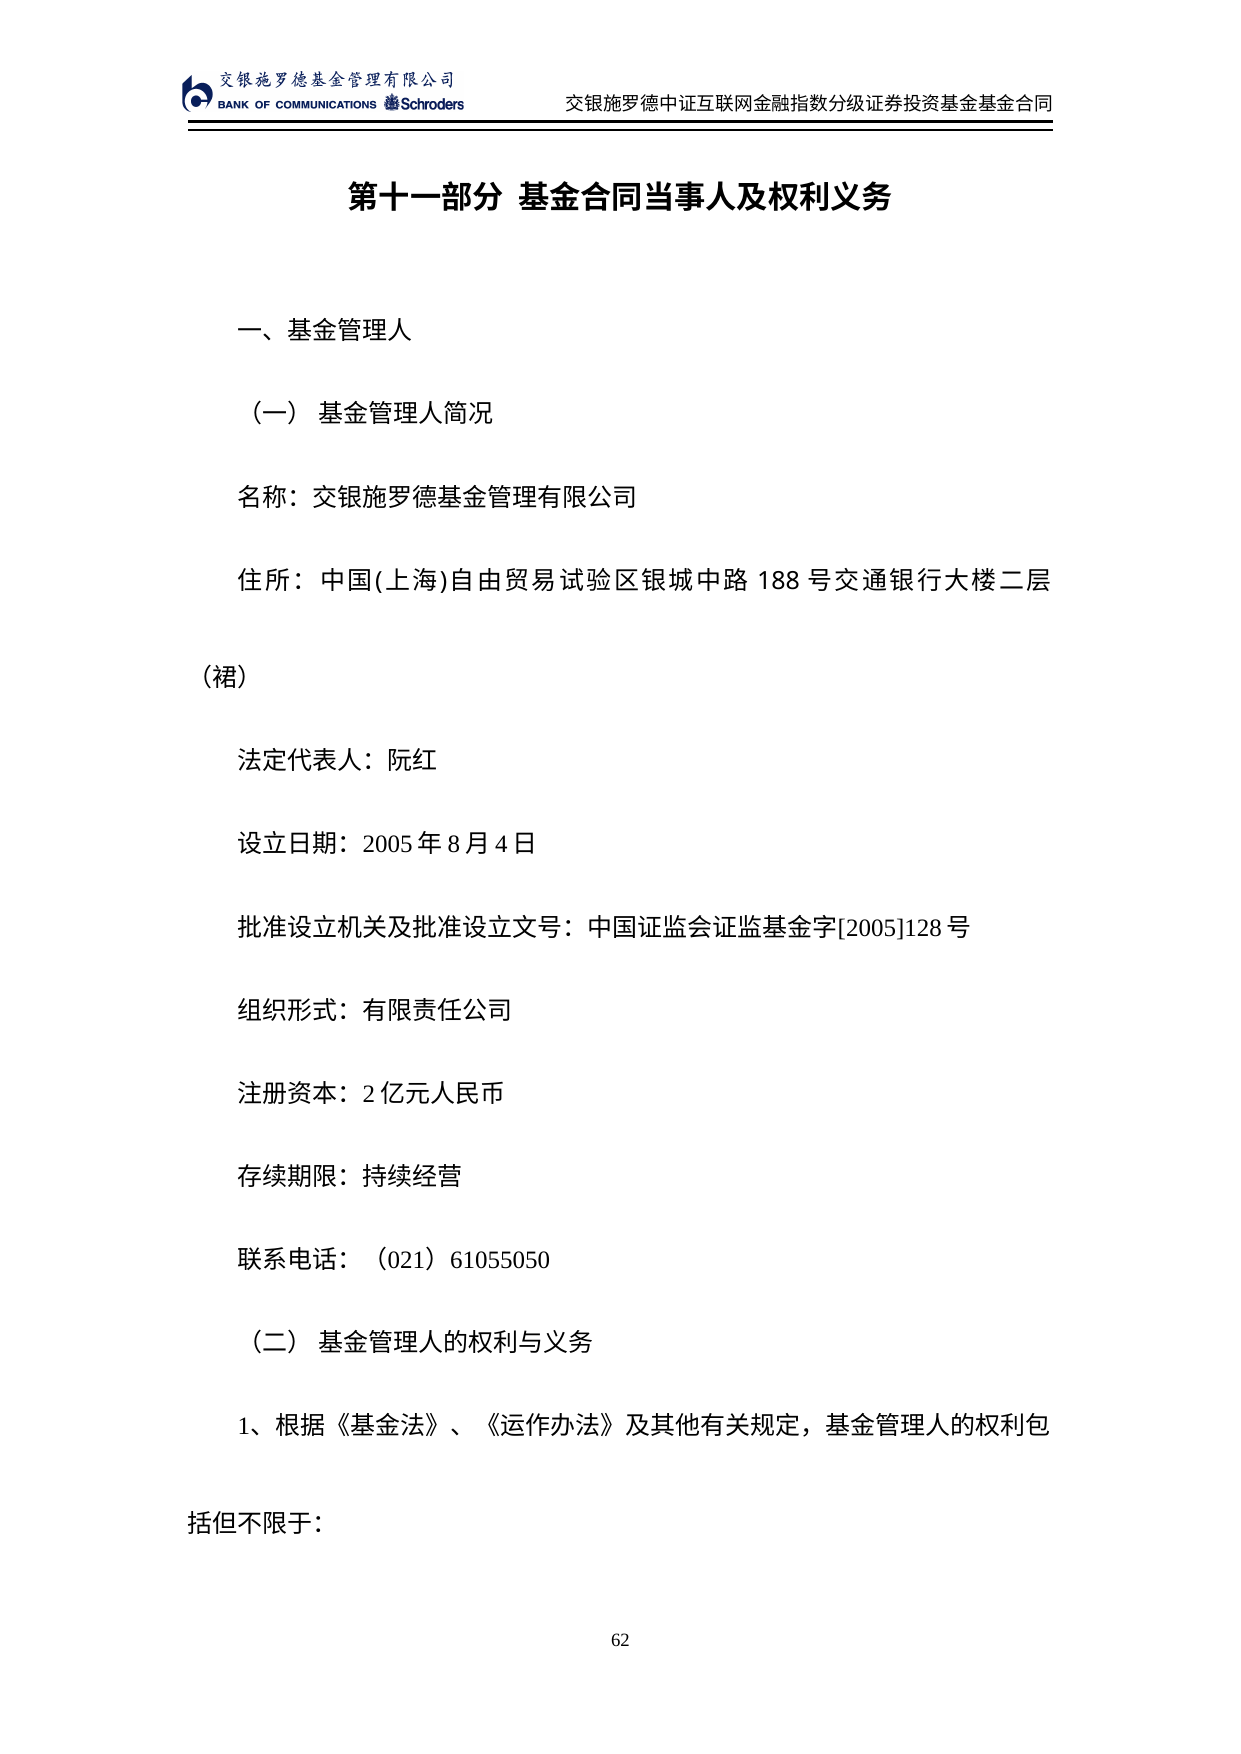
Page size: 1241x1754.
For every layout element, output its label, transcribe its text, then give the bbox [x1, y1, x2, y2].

text 注册资本：2亿元人民币 [187, 1059, 1053, 1124]
text 一、基金管理人 [187, 296, 1053, 361]
subtitle 第十一部分 基金合同当事人及权利义务 [187, 162, 1053, 227]
text 设立日期： [187, 809, 1053, 874]
text 存续期限：持续经营 [187, 1142, 1053, 1207]
text （二） 基金管理人的权利与义务 [187, 1308, 1053, 1373]
text 1、根据《基金法》、《运作办法》及其他有关规定，基金管理人的权利包括但不限于： [187, 1391, 1053, 1554]
picture [182, 71, 464, 112]
text 联系电话：（021）61055050 [187, 1225, 1053, 1290]
text 法定代表人：阮红 [187, 726, 1053, 791]
text 名称：交银施罗德基金管理有限公司 [187, 463, 1053, 528]
text 住所：中国(上海)自由贸易试验区银城中路188号交通银行大楼二层（裙） [187, 546, 1053, 708]
text （一） 基金管理人简况 [187, 379, 1053, 444]
text 批准设立机关及批准设立文号：中国证监会证监基金字[2005]128号 [187, 893, 1053, 958]
text 组织形式：有限责任公司 [187, 976, 1053, 1041]
